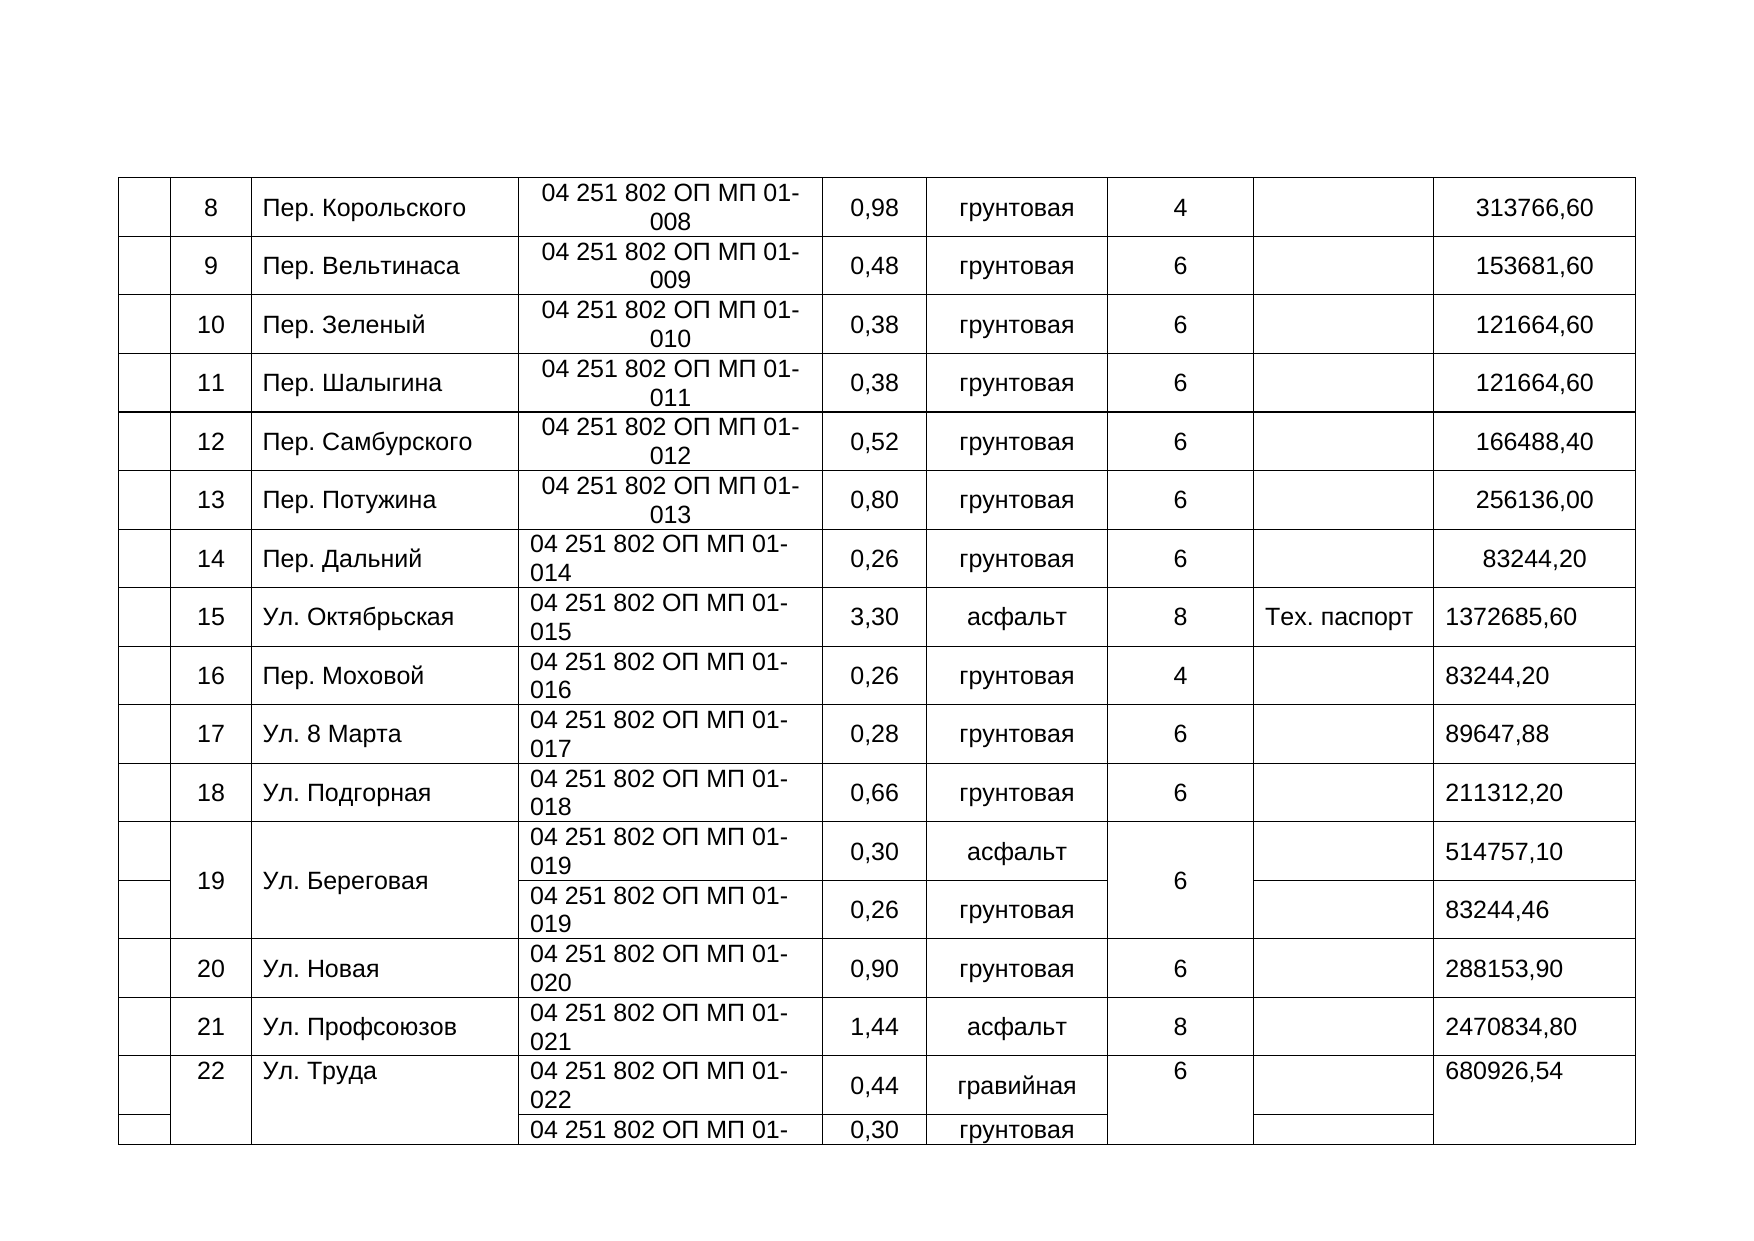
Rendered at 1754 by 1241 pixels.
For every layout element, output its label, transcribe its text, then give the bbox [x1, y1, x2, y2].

table_cell 6 [1108, 237, 1253, 294]
table_cell [119, 822, 170, 880]
table_cell Ул. Профсоюзов [252, 998, 518, 1055]
table_cell 16 [171, 647, 251, 704]
table_cell грунтовая [927, 530, 1107, 587]
table_cell грунтовая [927, 237, 1107, 294]
table_cell 0,52 [823, 413, 926, 470]
table_cell 6 [1108, 354, 1253, 411]
table_cell 6 [1108, 471, 1253, 528]
table_cell 12 [171, 413, 251, 470]
table_cell [119, 647, 170, 704]
table_cell [119, 764, 170, 821]
table_cell 22 [171, 1056, 251, 1144]
table_cell 6 [1108, 530, 1253, 587]
table_cell 04 251 802 ОП МП 01-019 [519, 881, 822, 938]
table_cell 0,30 [823, 1115, 926, 1144]
table_cell [1254, 413, 1433, 470]
table_cell [1254, 764, 1433, 821]
table_cell 0,26 [823, 647, 926, 704]
table_cell [119, 237, 170, 294]
table_cell 680926,54 [1434, 1056, 1635, 1144]
table_cell Ул. Октябрьская [252, 588, 518, 646]
table_cell Ул. Новая [252, 939, 518, 997]
table_cell [119, 413, 170, 470]
table_cell грунтовая [927, 354, 1107, 411]
table_cell 10 [171, 295, 251, 353]
table_cell [119, 471, 170, 528]
table_cell 04 251 802 ОП МП 01-008 [519, 178, 822, 236]
table_cell 18 [171, 764, 251, 821]
table_cell 0,30 [823, 822, 926, 880]
table_cell 2470834,80 [1434, 998, 1635, 1055]
table_cell Пер. Корольского [252, 178, 518, 236]
table_cell 21 [171, 998, 251, 1055]
table_cell [119, 1056, 170, 1114]
table_cell 288153,90 [1434, 939, 1635, 997]
table_cell [1254, 705, 1433, 763]
table_cell 04 251 802 ОП МП 01-022 [519, 1056, 822, 1114]
table_cell 04 251 802 ОП МП 01-011 [519, 354, 822, 411]
table_cell 9 [171, 237, 251, 294]
table_cell 04 251 802 ОП МП 01-017 [519, 705, 822, 763]
table_cell 0,98 [823, 178, 926, 236]
table_cell [119, 939, 170, 997]
table_cell [1254, 822, 1433, 880]
table_cell [1254, 1115, 1433, 1144]
table_cell 19 [171, 822, 251, 938]
table_cell 153681,60 [1434, 237, 1635, 294]
table_cell 20 [171, 939, 251, 997]
table_cell [1254, 998, 1433, 1055]
table_cell 0,66 [823, 764, 926, 821]
table_cell [1254, 939, 1433, 997]
table_cell 04 251 802 ОП МП 01-016 [519, 647, 822, 704]
table_cell 83244,46 [1434, 881, 1635, 938]
table_cell 8 [171, 178, 251, 236]
table_cell [1254, 881, 1433, 938]
table_cell 0,90 [823, 939, 926, 997]
table_cell 11 [171, 354, 251, 411]
table_cell [1254, 471, 1433, 528]
table_cell 121664,60 [1434, 295, 1635, 353]
table_cell 14 [171, 530, 251, 587]
table_cell 04 251 802 ОП МП 01-009 [519, 237, 822, 294]
table_cell 8 [1108, 998, 1253, 1055]
table_cell [119, 881, 170, 938]
table_cell Пер. Потужина [252, 471, 518, 528]
table_cell 6 [1108, 1056, 1253, 1144]
table_cell 514757,10 [1434, 822, 1635, 880]
table_cell грунтовая [927, 764, 1107, 821]
table_cell 04 251 802 ОП МП 01-010 [519, 295, 822, 353]
table_cell 04 251 802 ОП МП 01-013 [519, 471, 822, 528]
table_cell 6 [1108, 295, 1253, 353]
table_cell 6 [1108, 764, 1253, 821]
table_cell Пер. Шалыгина [252, 354, 518, 411]
table_cell 4 [1108, 178, 1253, 236]
table_cell 211312,20 [1434, 764, 1635, 821]
table_cell Ул. Подгорная [252, 764, 518, 821]
table_cell Тех. паспорт [1254, 588, 1433, 646]
table_cell 13 [171, 471, 251, 528]
table_cell асфальт [927, 588, 1107, 646]
table_cell [1254, 295, 1433, 353]
table_cell 0,80 [823, 471, 926, 528]
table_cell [519, 1115, 822, 1144]
table_cell 04 251 802 ОП МП 01-018 [519, 764, 822, 821]
table_cell 04 251 802 ОП МП 01-014 [519, 530, 822, 587]
table_cell грунтовая [927, 471, 1107, 528]
table_cell [1254, 237, 1433, 294]
table_cell 6 [1108, 705, 1253, 763]
table_cell 313766,60 [1434, 178, 1635, 236]
table_cell [1254, 178, 1433, 236]
table_cell 15 [171, 588, 251, 646]
table_cell 04 251 802 ОП МП 01-021 [519, 998, 822, 1055]
table_cell 04 251 802 ОП МП 01-019 [519, 822, 822, 880]
table_cell грунтовая [927, 1115, 1107, 1144]
table_cell 04 251 802 ОП МП 01-015 [519, 588, 822, 646]
table_cell 256136,00 [1434, 471, 1635, 528]
table_cell грунтовая [927, 178, 1107, 236]
table_cell [1254, 530, 1433, 587]
table_cell грунтовая [927, 413, 1107, 470]
table_cell [1254, 1056, 1433, 1114]
table_cell [1254, 354, 1433, 411]
table_cell 4 [1108, 647, 1253, 704]
table_cell 0,38 [823, 295, 926, 353]
table_cell Пер. Дальний [252, 530, 518, 587]
table_cell грунтовая [927, 647, 1107, 704]
table_cell 83244,20 [1434, 530, 1635, 587]
table_cell Пер. Моховой [252, 647, 518, 704]
table_cell [1254, 647, 1433, 704]
table_cell 83244,20 [1434, 647, 1635, 704]
table_cell [119, 178, 170, 236]
table_cell грунтовая [927, 705, 1107, 763]
table_cell 6 [1108, 939, 1253, 997]
table_cell 0,26 [823, 530, 926, 587]
table_cell [119, 1115, 170, 1144]
table_cell 1,44 [823, 998, 926, 1055]
table_cell Пер. Вельтинаса [252, 237, 518, 294]
table_cell 17 [171, 705, 251, 763]
table_cell 0,28 [823, 705, 926, 763]
table_cell грунтовая [927, 881, 1107, 938]
table_cell 0,44 [823, 1056, 926, 1114]
table_cell 04 251 802 ОП МП 01-012 [519, 413, 822, 470]
table_cell 166488,40 [1434, 413, 1635, 470]
table_cell [119, 705, 170, 763]
table_cell 0,26 [823, 881, 926, 938]
table_cell 6 [1108, 413, 1253, 470]
table_cell [119, 295, 170, 353]
table_cell 04 251 802 ОП МП 01-020 [519, 939, 822, 997]
table_cell 3,30 [823, 588, 926, 646]
table_cell гравийная [927, 1056, 1107, 1114]
table_cell [119, 588, 170, 646]
table_cell Ул. Труда [252, 1056, 518, 1144]
table_cell Пер. Зеленый [252, 295, 518, 353]
table_cell грунтовая [927, 295, 1107, 353]
table_cell [119, 354, 170, 411]
table_cell Пер. Самбурского [252, 413, 518, 470]
table_cell асфальт [927, 998, 1107, 1055]
table_cell Ул. 8 Марта [252, 705, 518, 763]
table_cell 6 [1108, 822, 1253, 938]
table_cell 0,48 [823, 237, 926, 294]
table_cell 121664,60 [1434, 354, 1635, 411]
table_cell 8 [1108, 588, 1253, 646]
table_cell 0,38 [823, 354, 926, 411]
table_cell 1372685,60 [1434, 588, 1635, 646]
table_cell асфальт [927, 822, 1107, 880]
table_cell [119, 998, 170, 1055]
table_cell 89647,88 [1434, 705, 1635, 763]
table_cell [119, 530, 170, 587]
table_cell грунтовая [927, 939, 1107, 997]
table_cell Ул. Береговая [252, 822, 518, 938]
